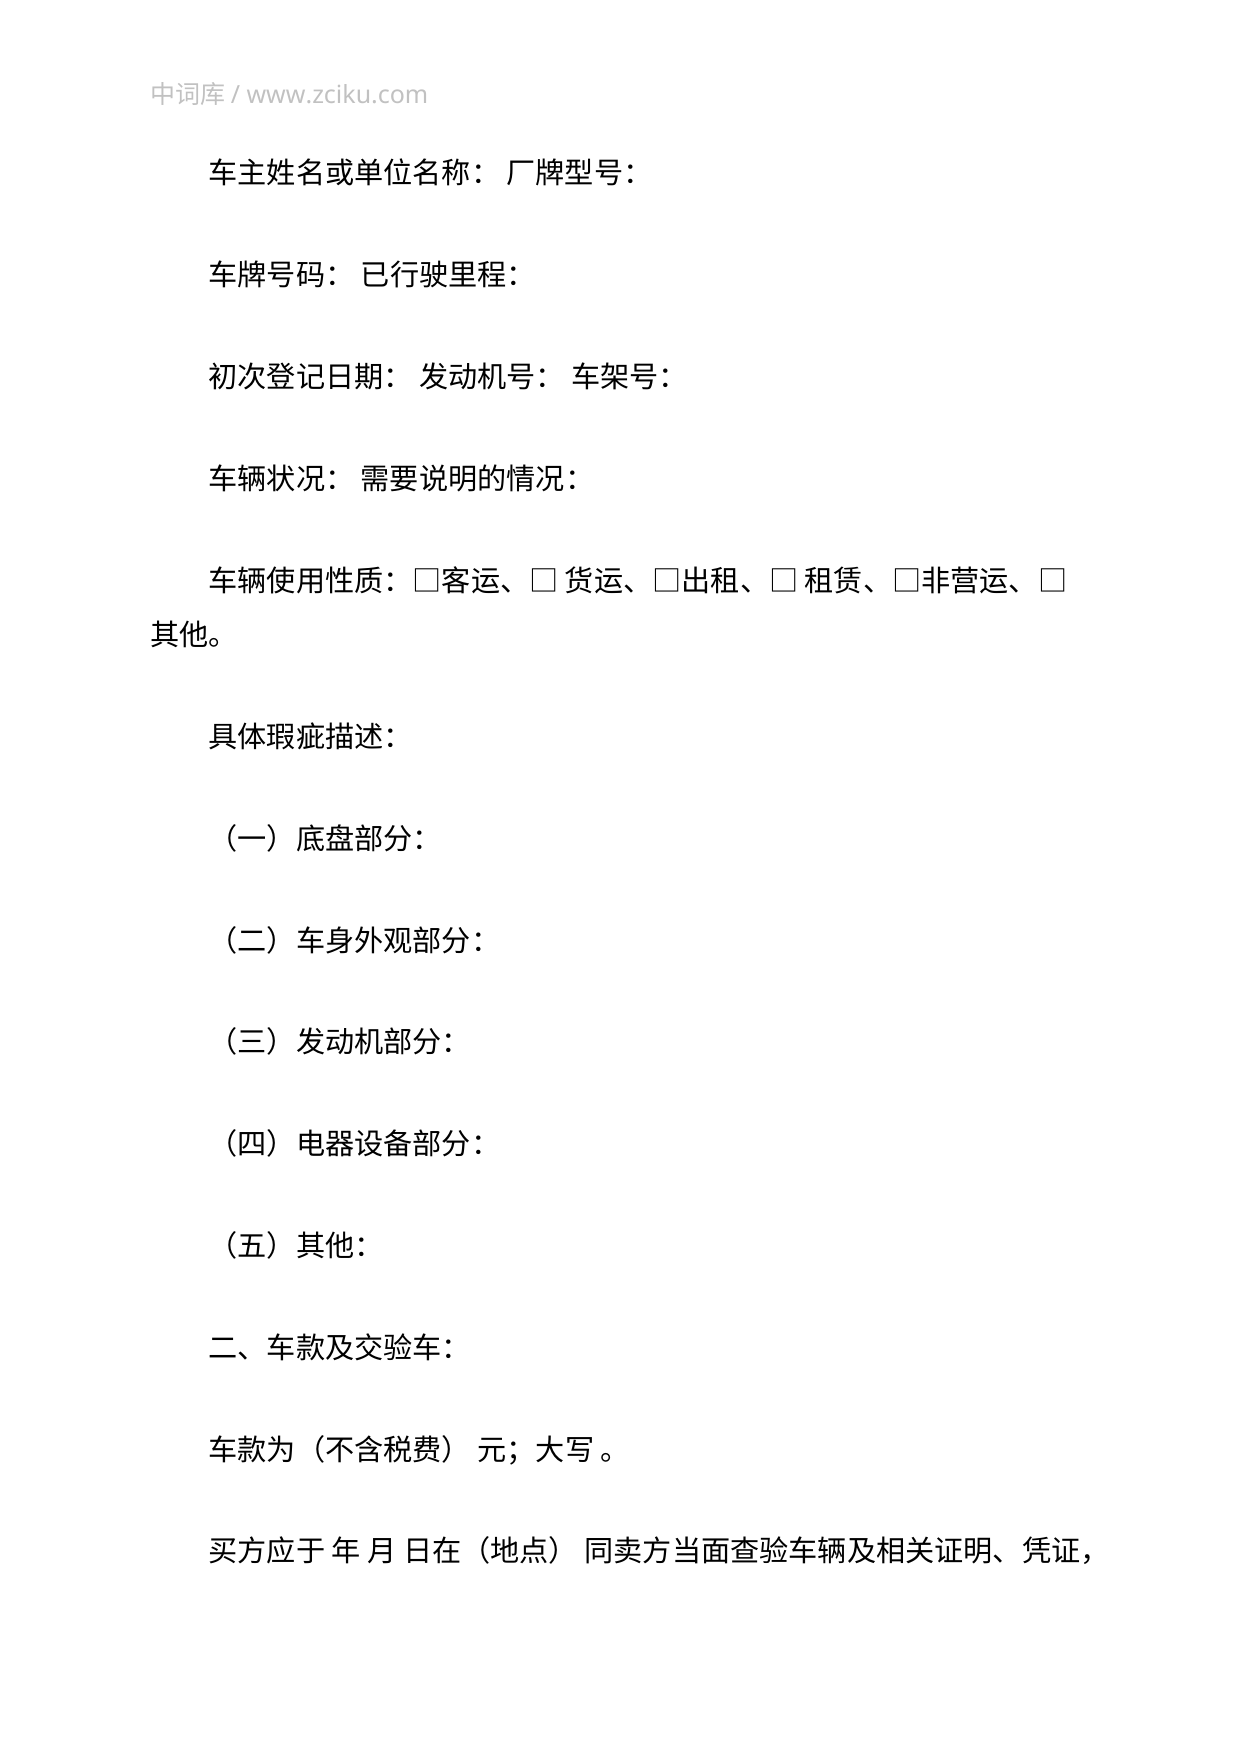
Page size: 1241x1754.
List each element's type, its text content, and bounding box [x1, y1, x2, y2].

text （五）其他： [150, 1223, 1090, 1265]
text 车款为（不含税费） 元；大写 。 [150, 1426, 1090, 1468]
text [150, 1528, 1090, 1570]
text （三）发动机部分： [150, 1019, 1090, 1061]
text 车主姓名或单位名称： 厂牌型号： [150, 150, 1090, 192]
text （二）车身外观部分： [150, 917, 1090, 959]
text （四）电器设备部分： [150, 1121, 1090, 1163]
text 二、车款及交验车： [150, 1324, 1090, 1367]
text 车辆状况： 需要说明的情况： [150, 455, 1090, 498]
text 车牌号码： 已行驶里程： [150, 252, 1090, 294]
text 车辆使用性质：□客运、□ 货运、□出租、□ 租赁、□非营运、□ 其他。 [150, 557, 1090, 654]
text 具体瑕疵描述： [150, 714, 1090, 756]
text （一）底盘部分： [150, 816, 1090, 858]
text 初次登记日期： 发动机号： 车架号： [150, 353, 1090, 396]
